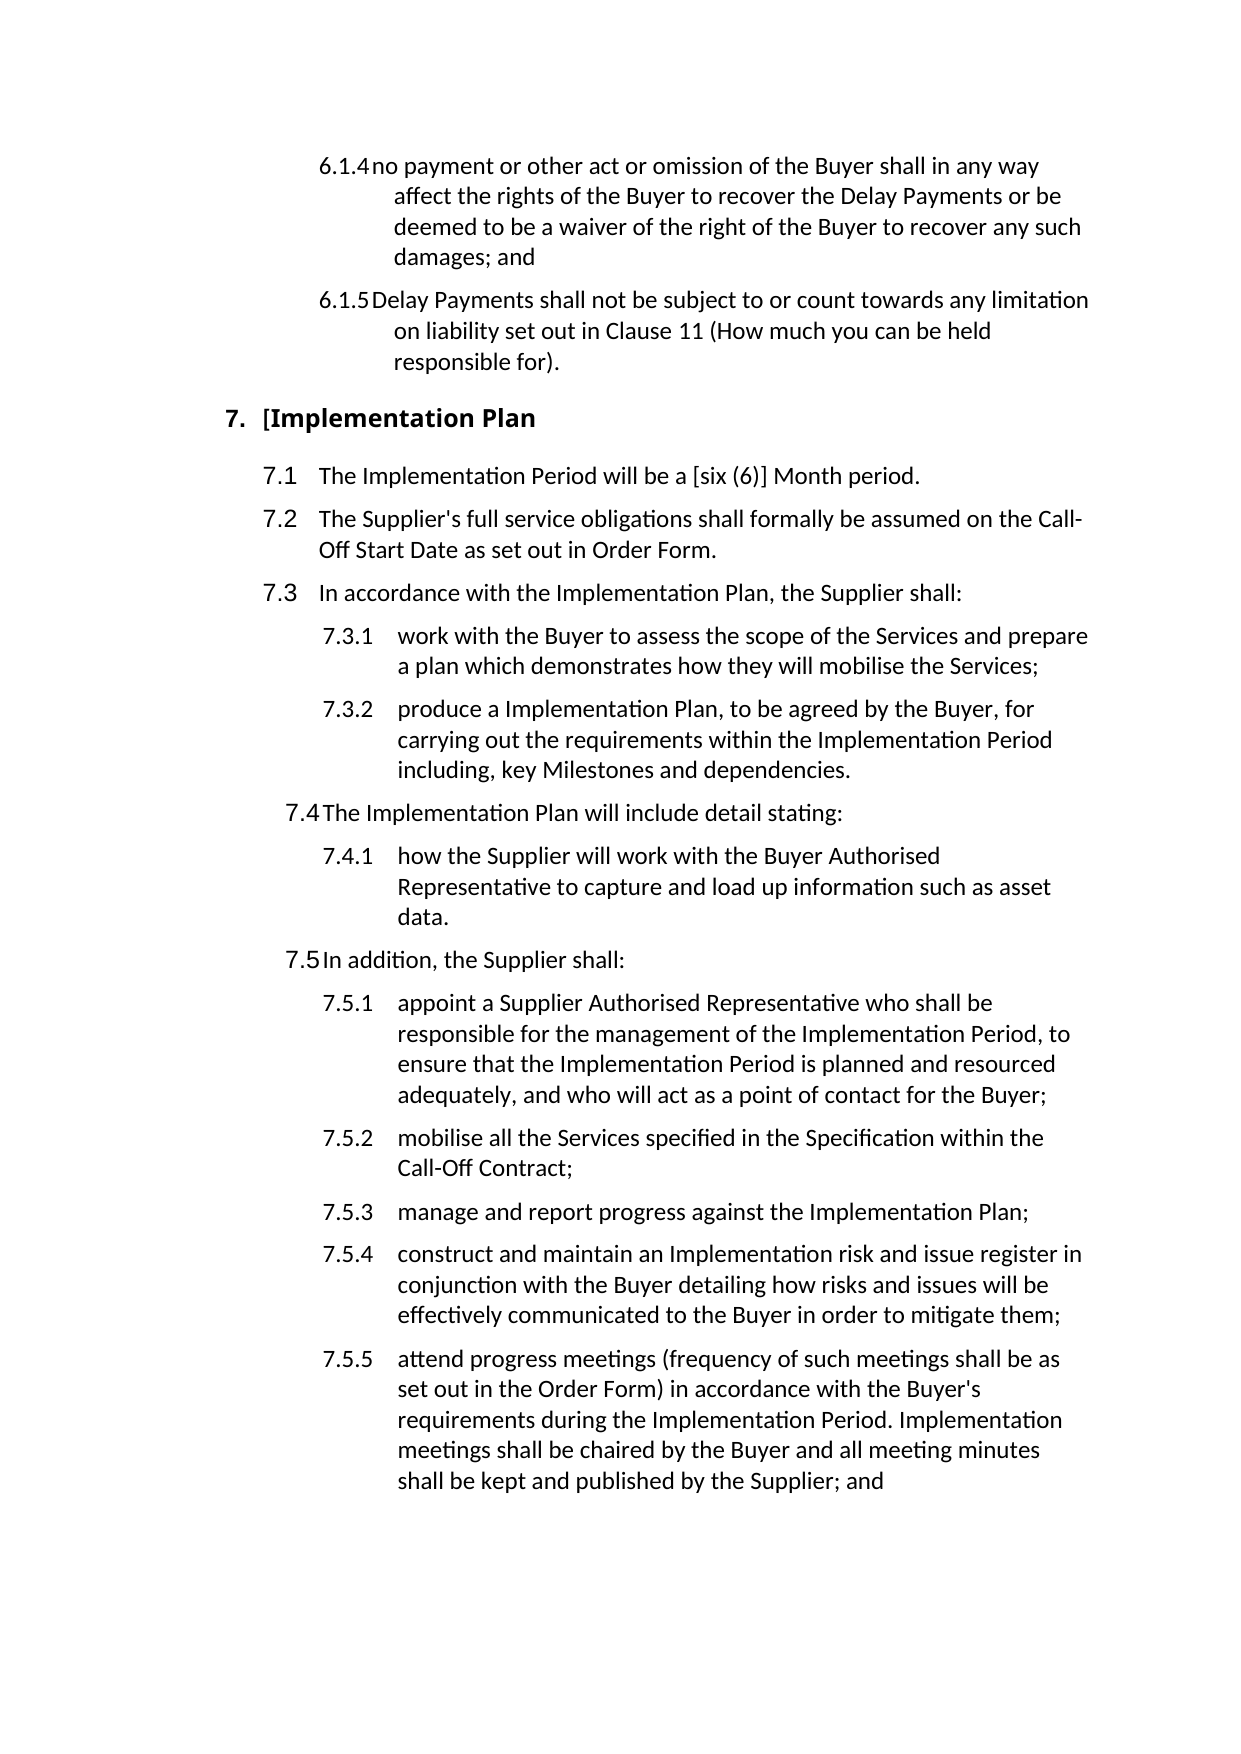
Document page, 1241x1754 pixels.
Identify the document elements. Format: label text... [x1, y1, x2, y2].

list no payment or other act or omission of the Buyer shall in any way affect the rights of the Buyer to recover the Delay Payments or be deemed to be a waiver of the right of the Buyer to recover any such damages; and [319, 150, 1090, 272]
list work with the Buyer to assess the scope of the Services and prepare a plan which demonstrates how they will mobilise the Services; [322, 620, 1090, 681]
list mobilise all the Services specified in the Specification within the Call-Off Contract; [322, 1122, 1090, 1183]
list The Implementation Plan will include detail stating: [285, 797, 1090, 828]
list how the Supplier will work with the Buyer Authorised Representative to capture and load up information such as asset data. [322, 840, 1090, 932]
list appoint a Supplier Authorised Representative who shall be responsible for the management of the Implementation Period, to ensure that the Implementation Period is planned and resourced adequately, and who will act as a point of contact for the Buyer; [322, 987, 1090, 1109]
list In accordance with the Implementation Plan, the Supplier shall: [262, 577, 1090, 607]
list [Implementation Plan [225, 401, 1090, 435]
list Delay Payments shall not be subject to or count towards any limitation on liability set out in Clause 11 (How much you can be held responsible for). [319, 284, 1090, 376]
list construct and maintain an Implementation risk and issue register in conjunction with the Buyer detailing how risks and issues will be effectively communicated to the Buyer in order to mitigate them; [322, 1239, 1090, 1330]
list attend progress meetings (frequency of such meetings shall be as set out in the Order Form) in accordance with the Buyer's requirements during the Implementation Period. Implementation meetings shall be chaired by the Buyer and all meeting minutes shall be kept and published by the Supplier; and [322, 1343, 1090, 1495]
list The Supplier's full service obligations shall formally be assumed on the Call-Off Start Date as set out in Order Form. [262, 503, 1090, 564]
list produce a Implementation Plan, to be agreed by the Buyer, for carrying out the requirements within the Implementation Period including, key Milestones and dependencies. [322, 693, 1090, 785]
list manage and report progress against the Implementation Plan; [322, 1196, 1090, 1226]
list The Implementation Period will be a [six (6)] Month period. [262, 460, 1090, 491]
list In addition, the Supplier shall: [285, 944, 1090, 975]
